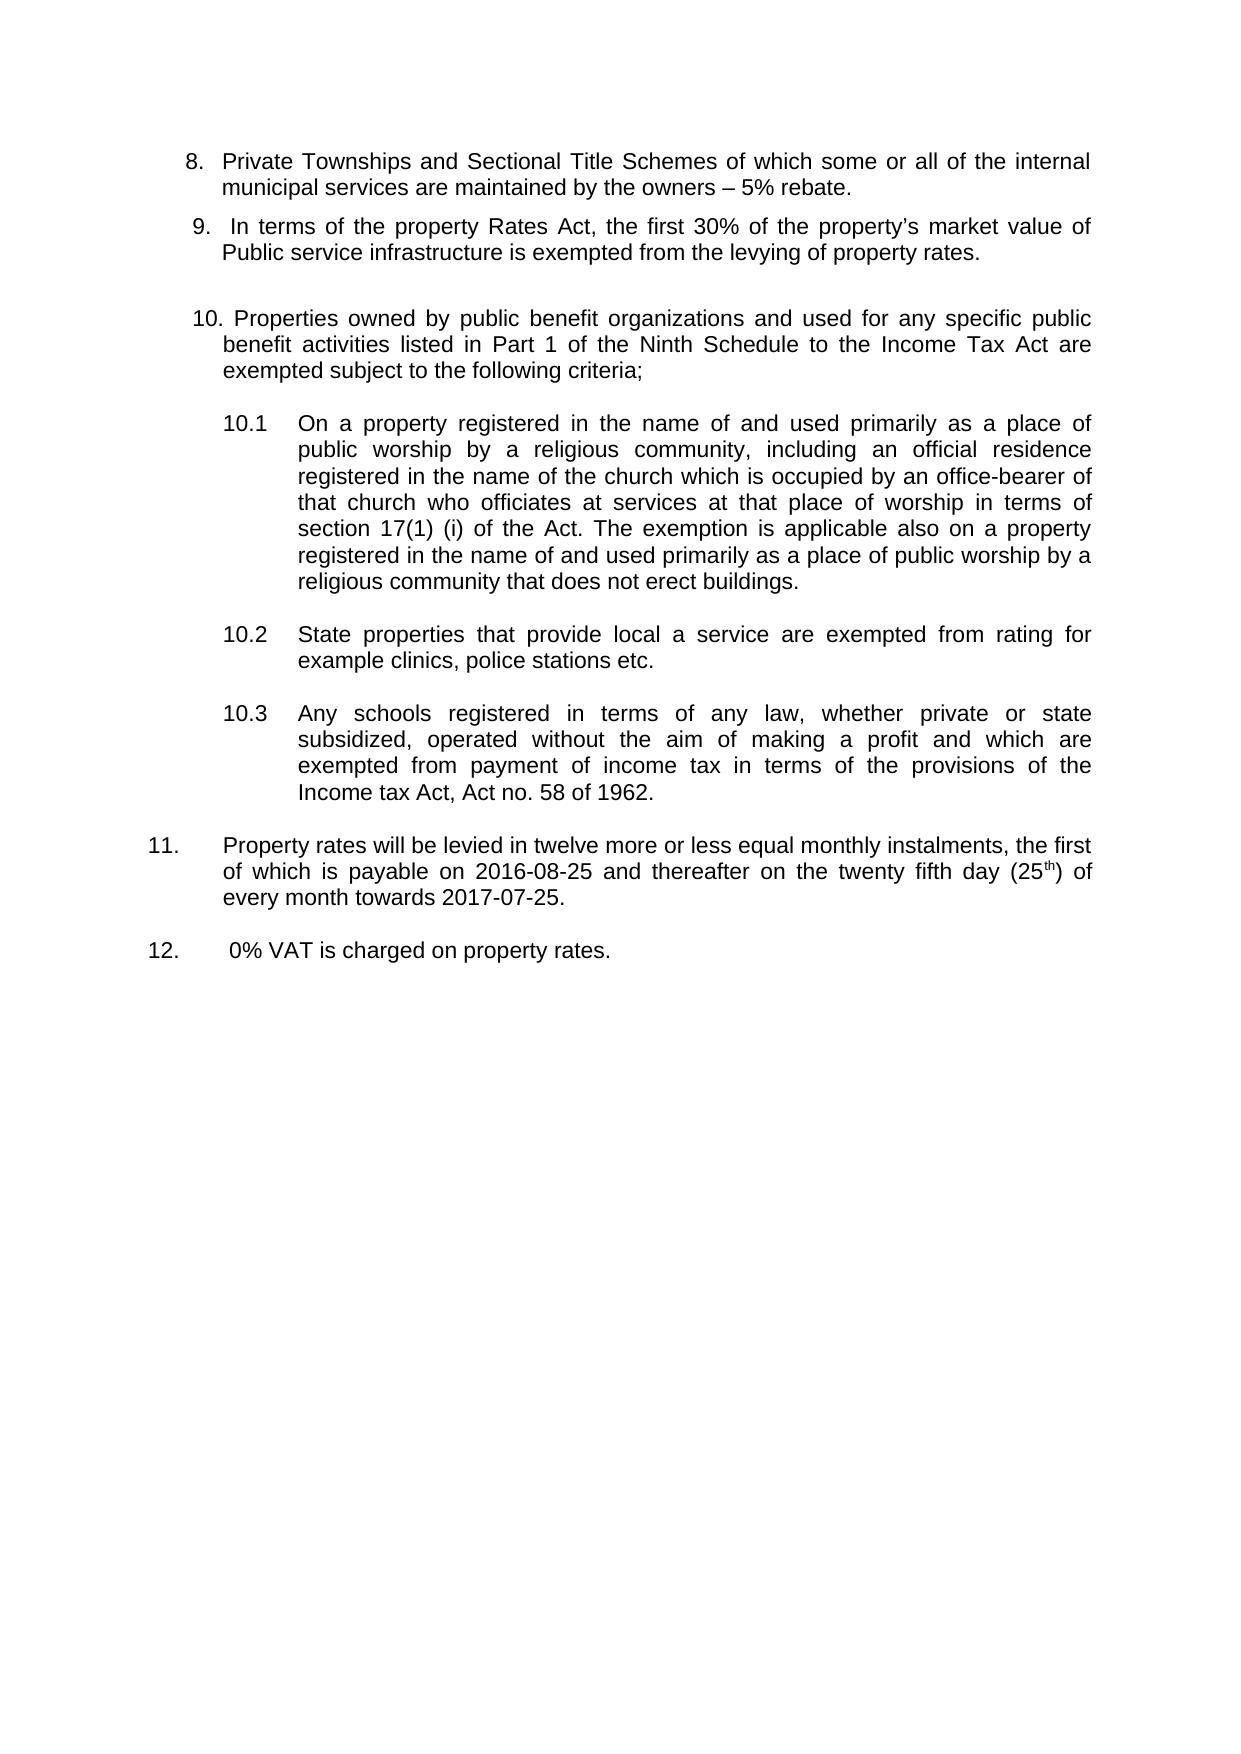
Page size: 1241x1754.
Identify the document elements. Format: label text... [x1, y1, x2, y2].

text 11. Property rates will be levied in twelve more or less equal monthly instalments, the first of which is payable on 2016-08-25 and thereafter on the twenty fifth day (25th) of every month towards 2017-07-25. [148, 832, 1092, 911]
text 9. In terms of the property Rates Act, the first 30% of the property’s market value of Public service infrastructure is exempted from the levying of property rates. [192, 213, 1092, 266]
text 10.1 On a property registered in the name of and used primarily as a place of public worship by a religious community, including an official residence registered in the name of the church which is occupied by an office-bearer of that church who officiates at services at that place of worship in terms of section 17(1) (i) of the Act. The exemption is applicable also on a property registered in the name of and used primarily as a place of public worship by a religious community that does not erect buildings. [223, 410, 1092, 594]
text 10.2 State properties that provide local a service are exempted from rating for example clinics, police stations etc. [223, 621, 1092, 673]
text 8. Private Townships and Sectional Title Schemes of which some or all of the internal municipal services are maintained by the owners – 5% rebate. [185, 148, 1092, 200]
text 12. 0% VAT is charged on property rates. [148, 937, 1092, 963]
text 10. Properties owned by public benefit organizations and used for any specific public benefit activities listed in Part 1 of the Ninth Schedule to the Income Tax Act are exempted subject to the following criteria; [192, 304, 1092, 383]
text 10.3 Any schools registered in terms of any law, whether private or state subsidized, operated without the aim of making a profit and which are exempted from payment of income tax in terms of the provisions of the Income tax Act, Act no. 58 of 1962. [223, 700, 1092, 805]
